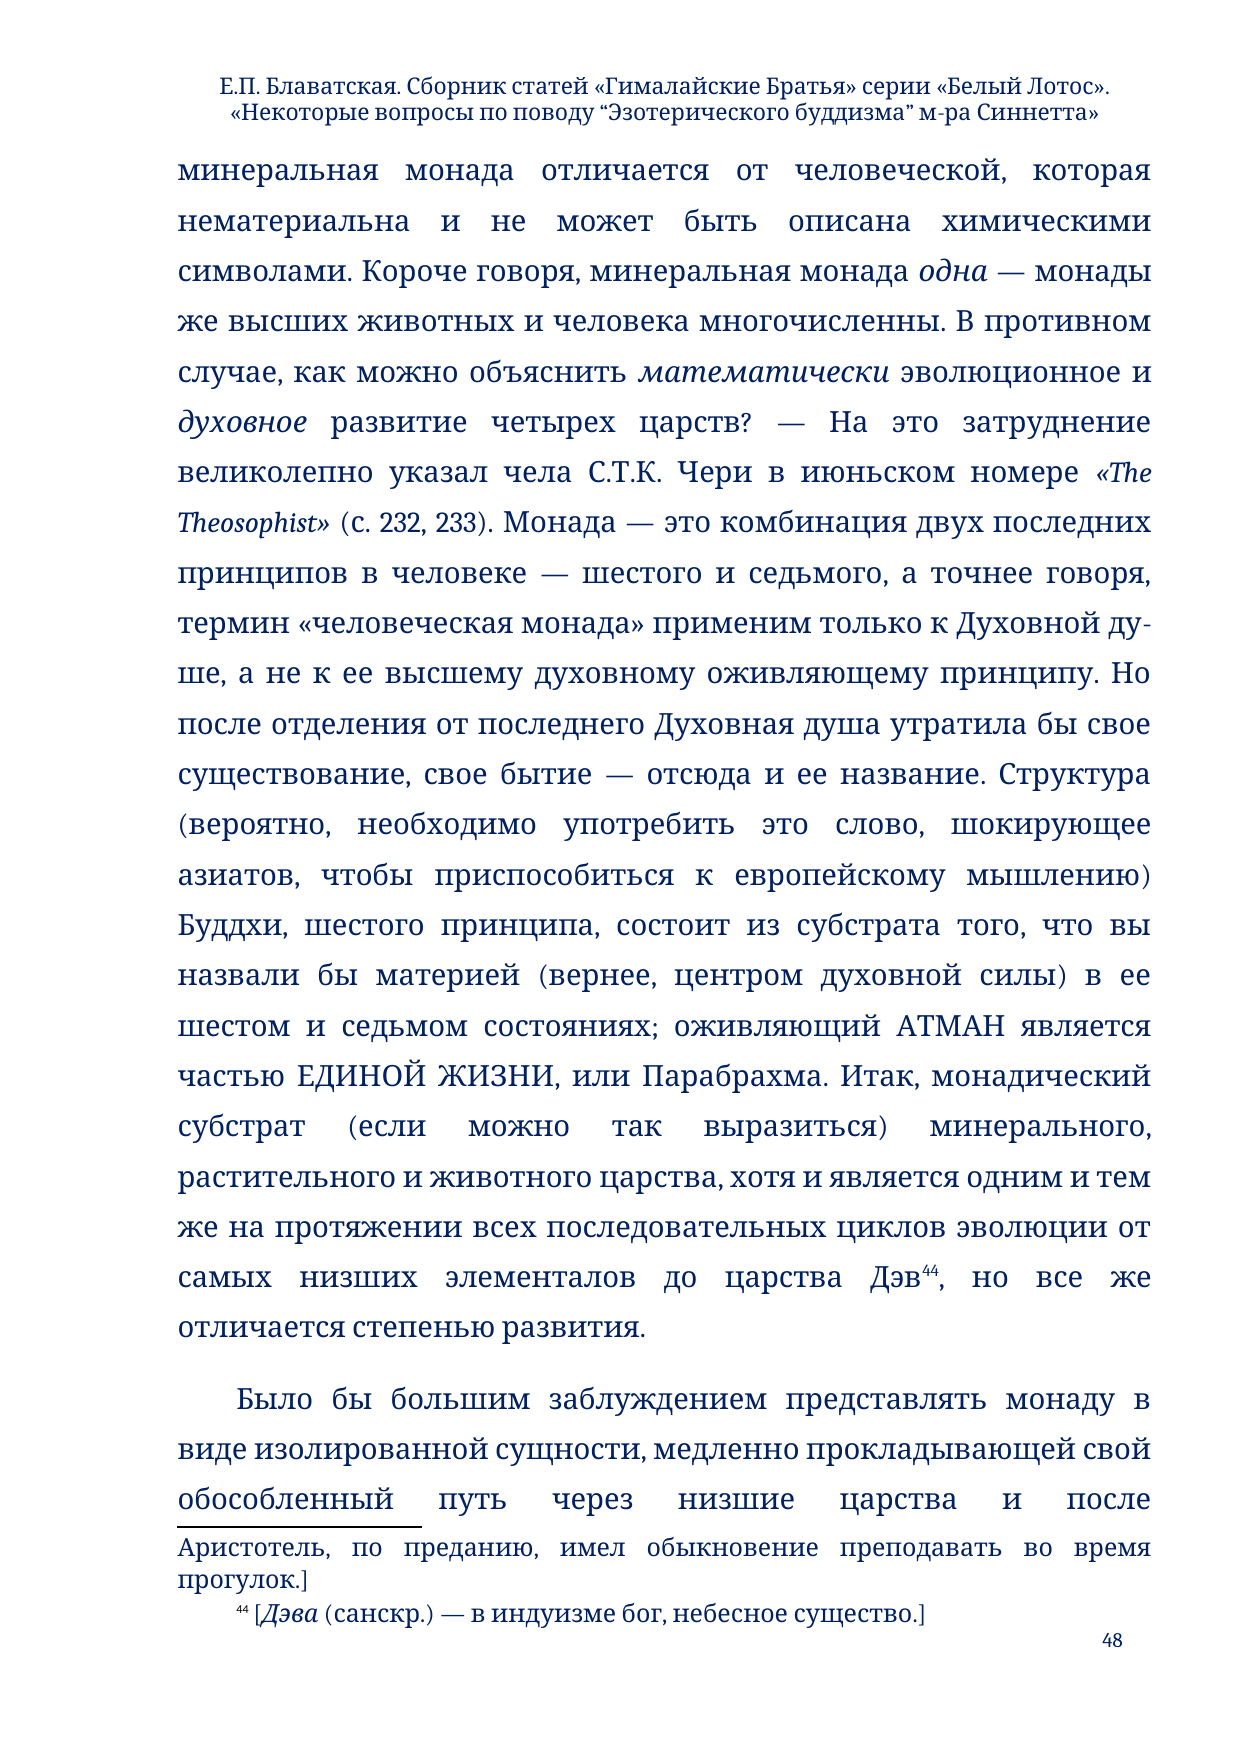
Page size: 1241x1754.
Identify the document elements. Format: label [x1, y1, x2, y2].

text [177, 154, 1152, 1345]
text [177, 1383, 1152, 1517]
